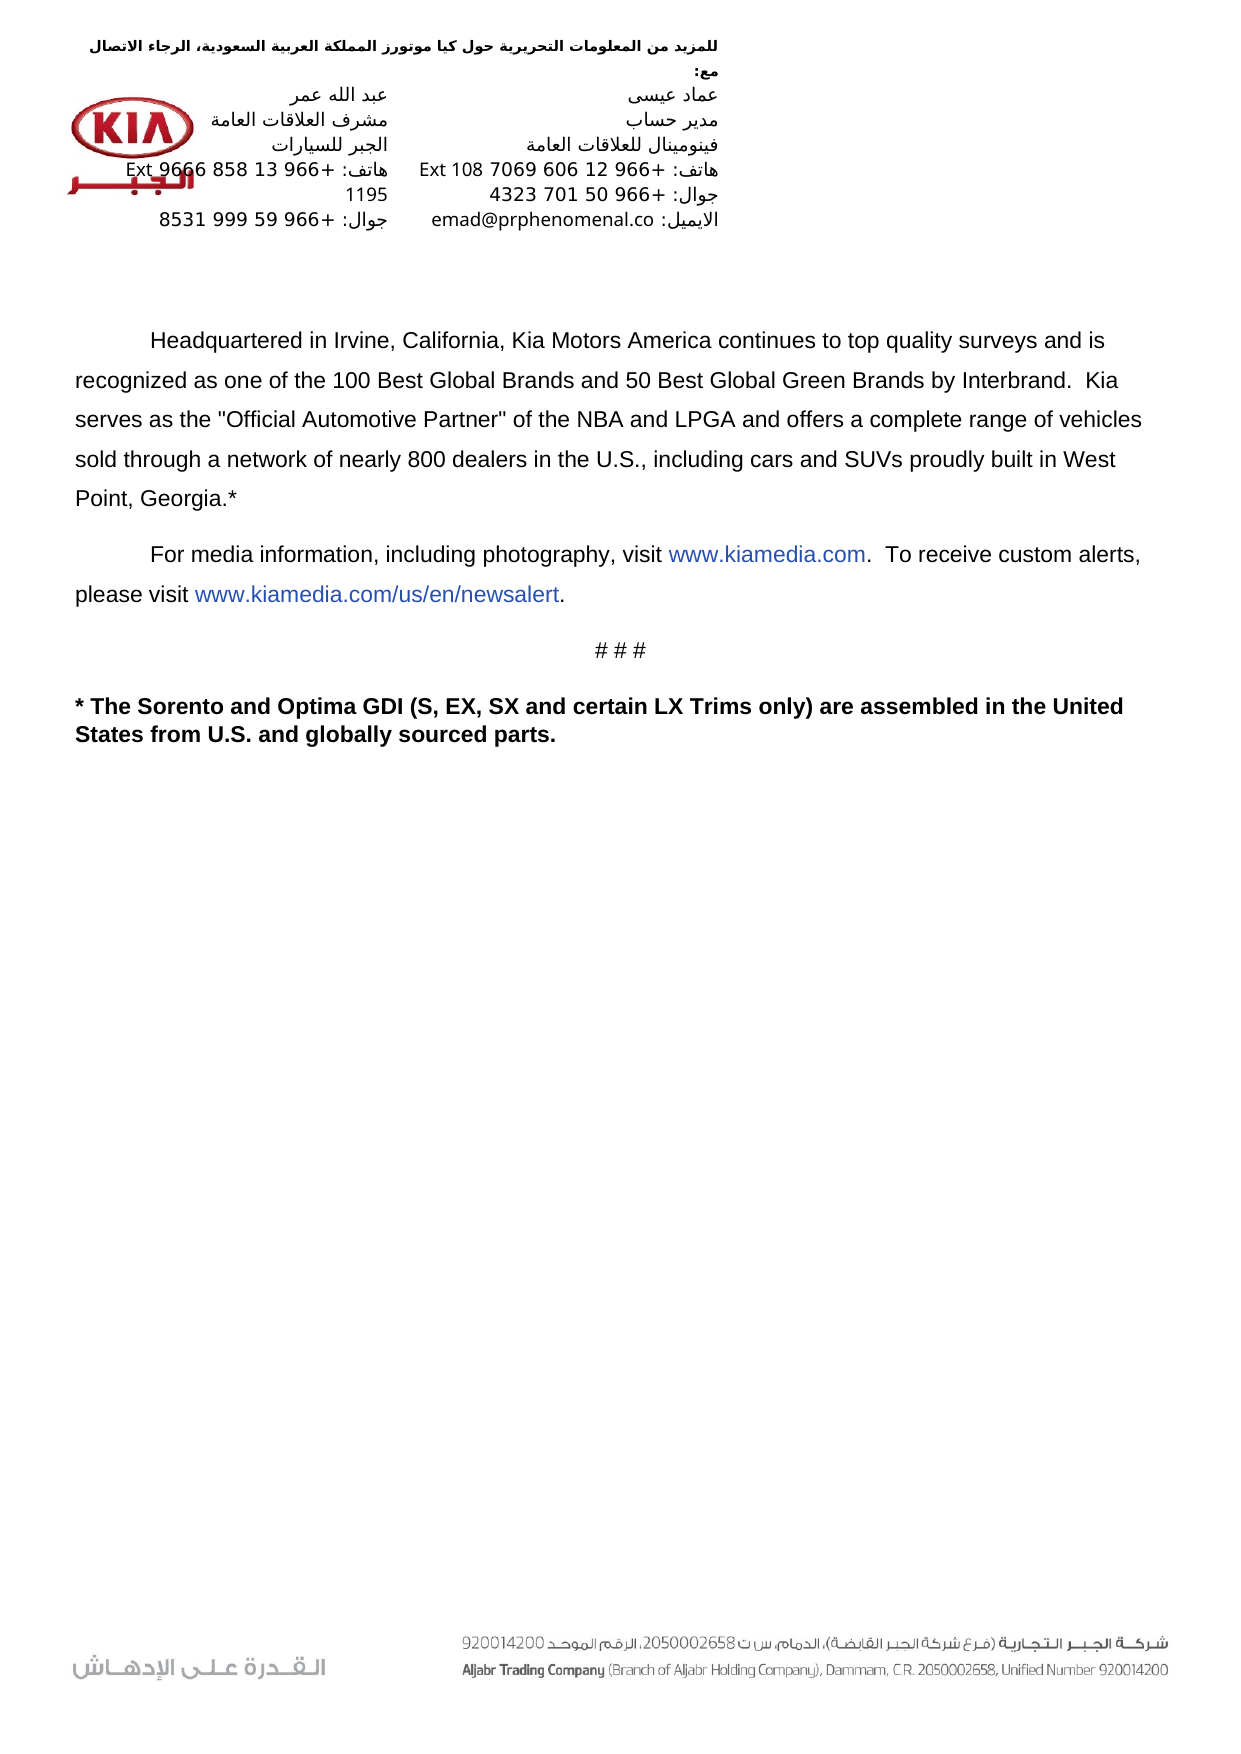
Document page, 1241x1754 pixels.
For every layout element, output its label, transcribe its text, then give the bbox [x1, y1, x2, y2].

picture [0, 0, 1241, 256]
text # # # [75, 637, 1165, 663]
text Headquartered in Irvine, California, Kia Motors America continues to top quality surveys and is recognized as one of the 100 Best Global Brands and 50 Best Global Green Brands by Interbrand. Kia serves as the "Official Automotive Partner" of the NBA and LPGA and offers a complete range of vehicles sold through a network of nearly 800 dealers in the U.S., including cars and SUVs proudly built in West Point, Georgia.* [75, 327, 1165, 511]
text For media information, including photography, visit www.kiamedia.com. To receive custom alerts, please visit www.kiamedia.com/us/en/newsalert. [75, 541, 1165, 607]
picture [0, 1614, 1241, 1753]
text * The Sorento and Optima GDI (S, EX, SX and certain LX Trims only) are assembled in the United States from U.S. and globally sourced parts. [75, 693, 1165, 748]
